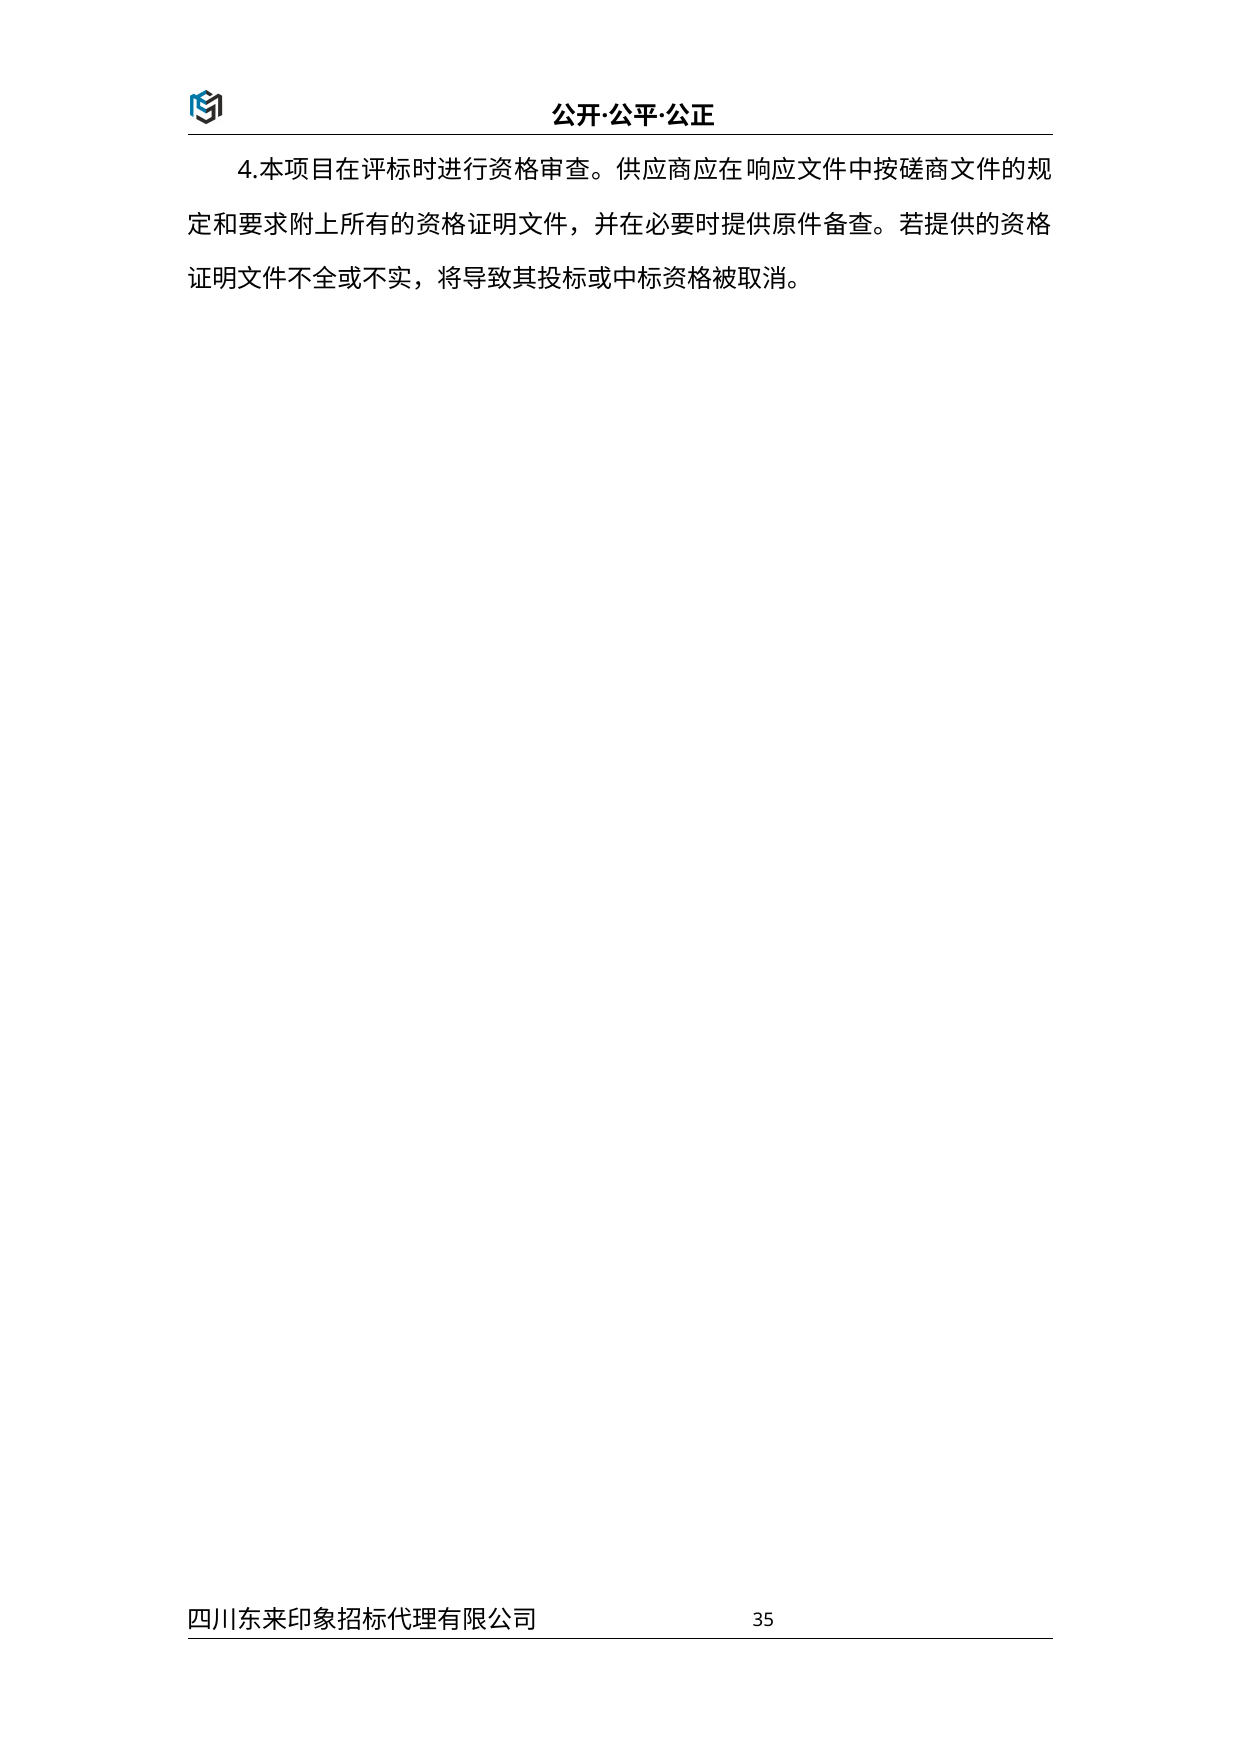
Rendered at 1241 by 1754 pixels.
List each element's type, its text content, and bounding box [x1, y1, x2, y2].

text 4.本项目在评标时进行资格审查。供应商应在响应文件中按磋商文件的规定和要求附上所有的资格证明文件，并在必要时提供原件备查。若提供的资格证明文件不全或不实，将导致其投标或中标资格被取消。 [187, 150, 1053, 295]
picture [187, 88, 224, 125]
